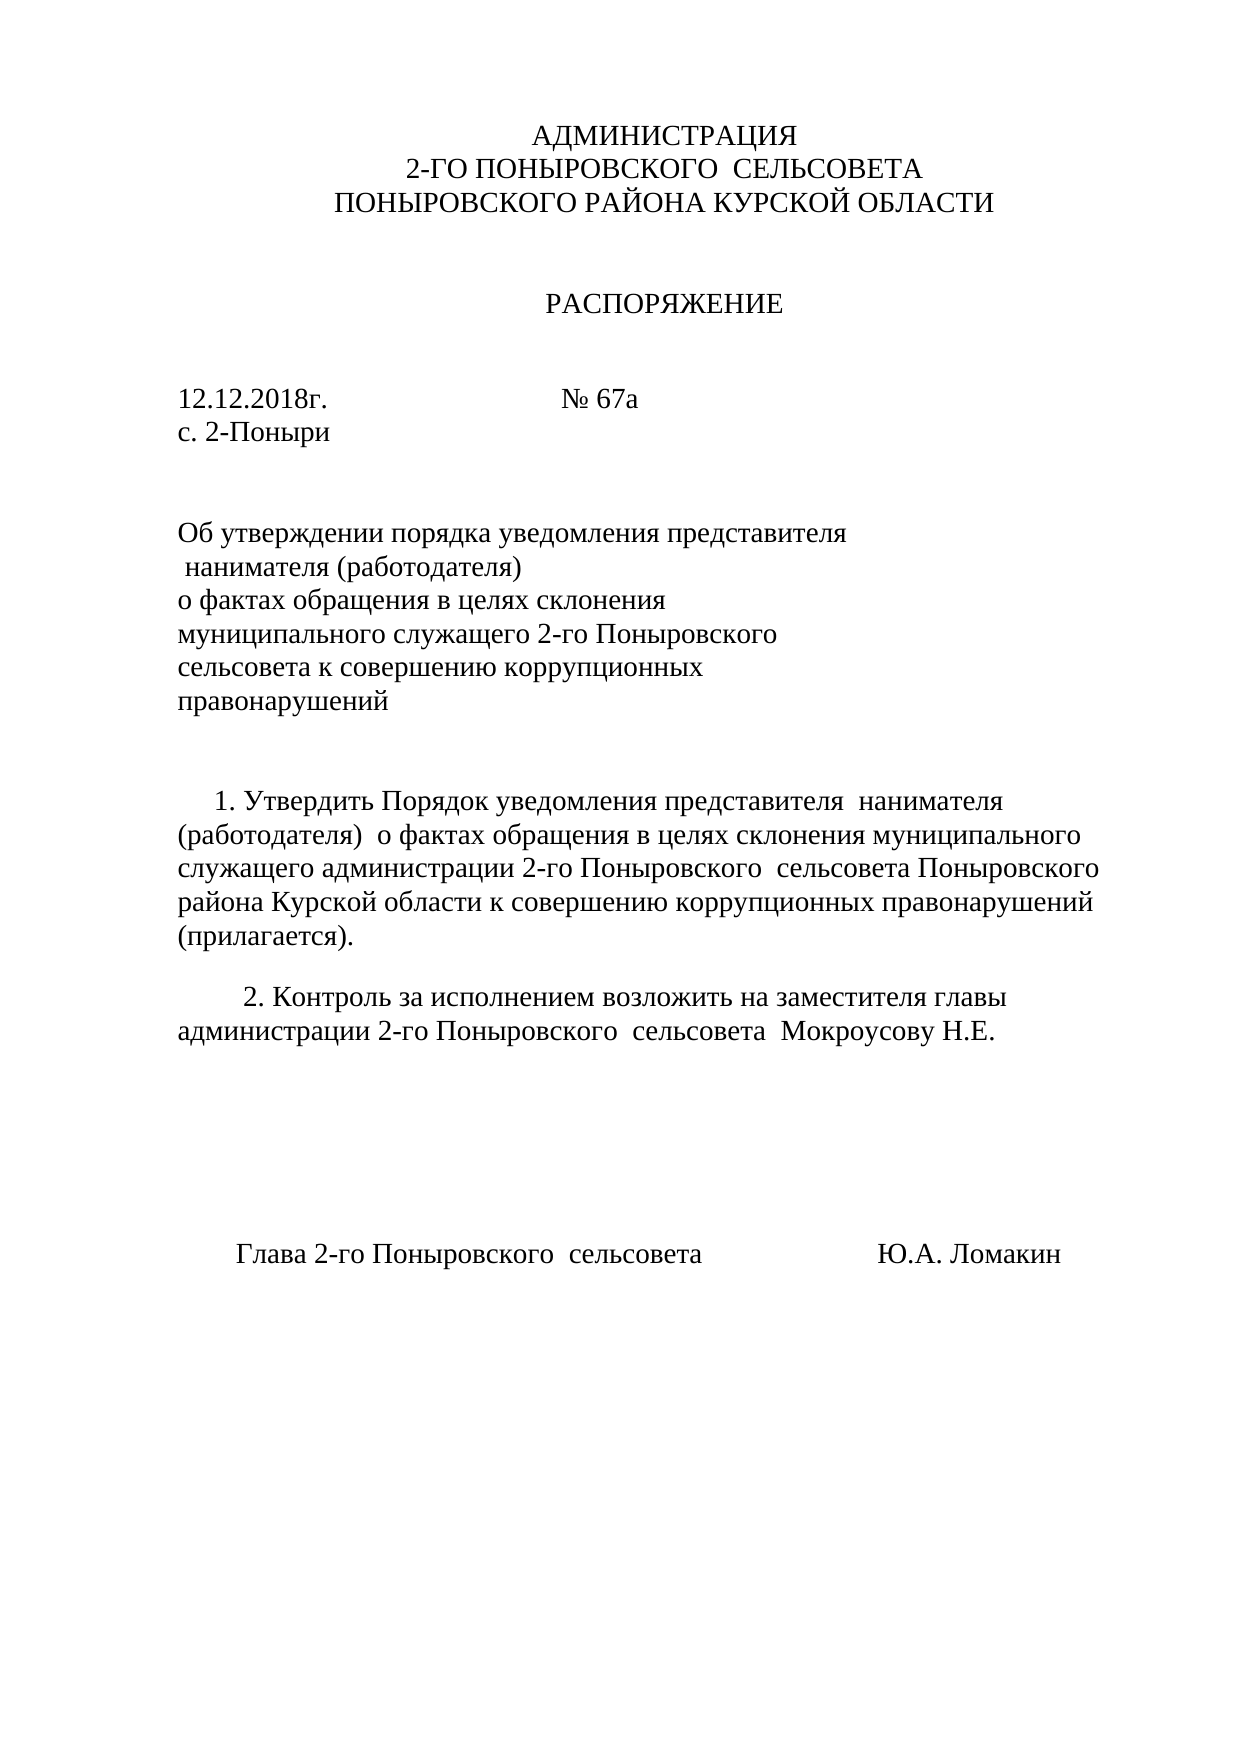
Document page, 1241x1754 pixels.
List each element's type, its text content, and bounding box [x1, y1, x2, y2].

text сельсовета к совершению коррупционных правонарушений [177, 649, 1152, 716]
text 2. Контроль за исполнением возложить на заместителя главы администрации 2-го Поныровского сельсовета Мокроусову Н.Е. [177, 979, 1152, 1046]
text 12.12.2018г. № 67а [177, 381, 1152, 414]
text 1. Утвердить Порядок уведомления представителя нанимателя (работодателя) о фактах обращения в целях склонения муниципального служащего администрации 2-го Поныровского сельсовета Поныровского района Курской области к совершению коррупционных правонарушений (прилагается). [177, 783, 1152, 951]
text о фактах обращения в целях склонения [177, 582, 1152, 616]
text АДМИНИСТРАЦИЯ [177, 118, 1152, 152]
text Об утверждении порядка уведомления представителя [177, 515, 1152, 549]
text 2-ГО ПОНЫРОВСКОГО СЕЛЬСОВЕТА [177, 152, 1152, 185]
text ПОНЫРОВСКОГО РАЙОНА КУРСКОЙ ОБЛАСТИ [177, 185, 1152, 219]
text Глава 2-го Поныровского сельсовета Ю.А. Ломакин [177, 1236, 1152, 1270]
text нанимателя (работодателя) [177, 549, 1152, 582]
text РАСПОРЯЖЕНИЕ [177, 286, 1152, 319]
text муниципального служащего 2-го Поныровского [177, 616, 1152, 649]
text с. 2-Поныри [177, 414, 1152, 448]
